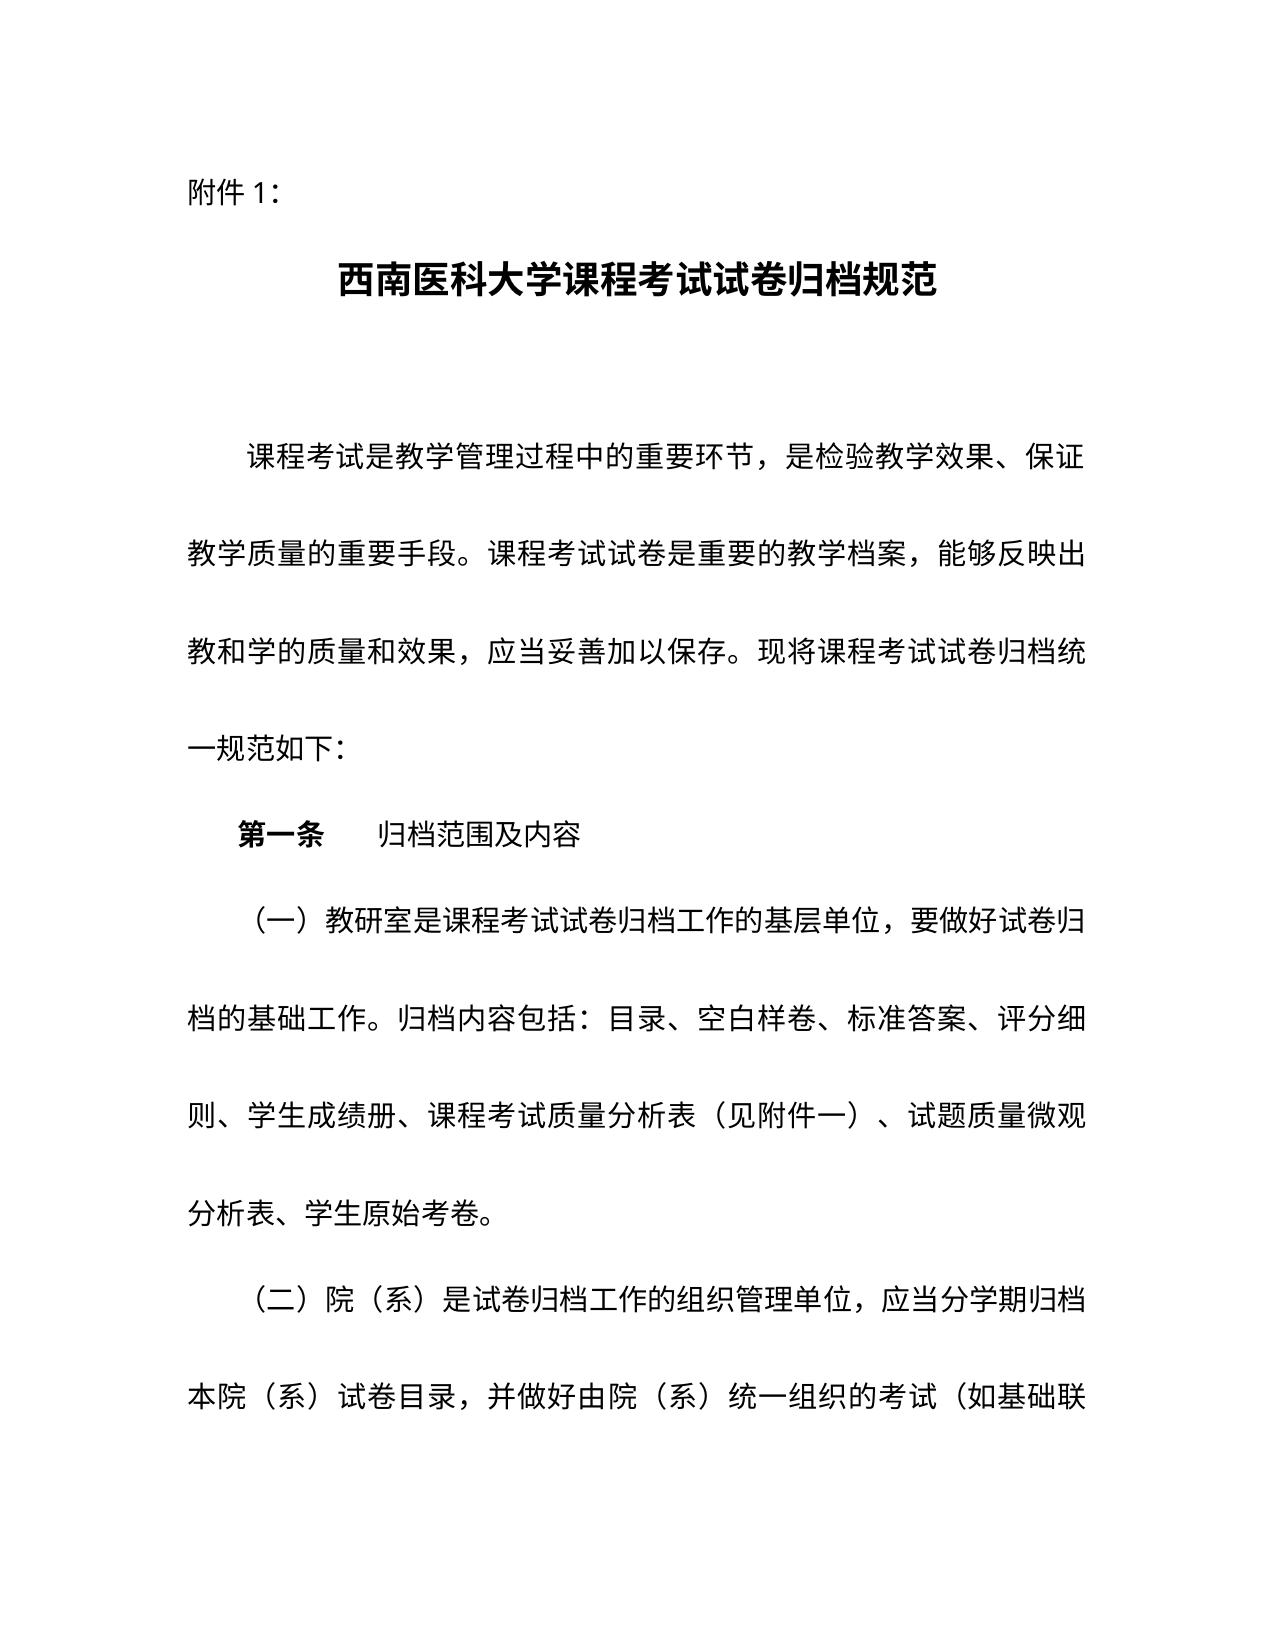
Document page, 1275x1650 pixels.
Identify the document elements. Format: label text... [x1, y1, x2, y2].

list 归档范围及内容 [237, 800, 1087, 865]
text （一）教研室是课程考试试卷归档工作的基层单位，要做好试卷归档的基础工作。归档内容包括：目录、空白样卷、标准答案、评分细则、学生成绩册、课程考试质量分析表（见附件一）、试题质量微观分析表、学生原始考卷。 [187, 887, 1087, 1244]
text 西南医科大学课程考试试卷归档规范 [187, 245, 1087, 310]
text 附件1： [187, 159, 1087, 224]
text 课程考试是教学管理过程中的重要环节，是检验教学效果、保证教学质量的重要手段。课程考试试卷是重要的教学档案，能够反映出教和学的质量和效果，应当妥善加以保存。现将课程考试试卷归档统一规范如下： [187, 422, 1087, 779]
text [187, 1265, 1087, 1428]
